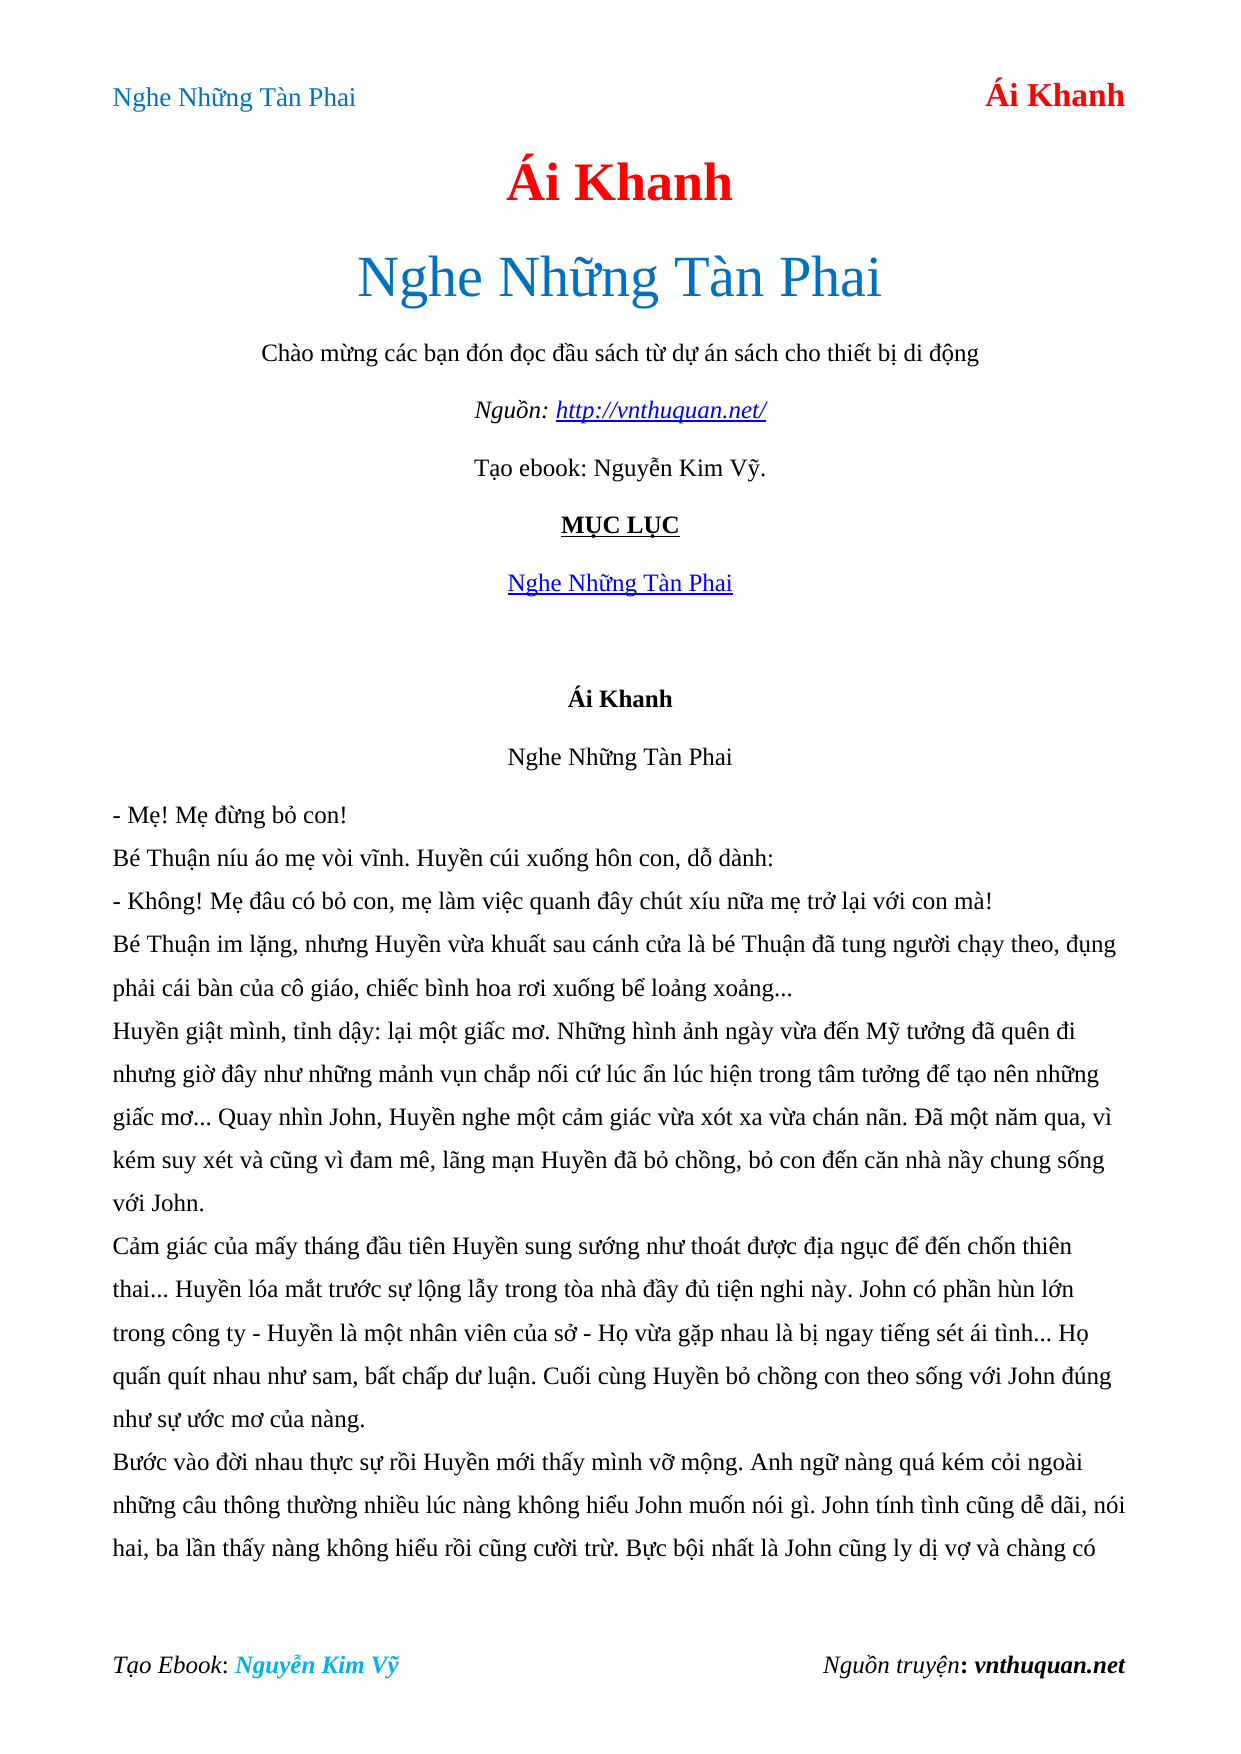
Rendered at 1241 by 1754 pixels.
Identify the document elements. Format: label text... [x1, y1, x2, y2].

text Ái Khanh [112, 150, 1128, 212]
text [112, 800, 1128, 1562]
text Chào mừng các bạn đón đọc đầu sách từ dự án sách cho thiết bị di động Nguồn: http://vnthuquan.net/ Tạo ebook: Nguyễn Kim Vỹ. [112, 338, 1128, 481]
text MỤC LỤC [112, 511, 1128, 539]
text Nghe Những Tàn Phai [112, 241, 1128, 308]
text Ái Khanh [112, 684, 1128, 713]
text Nghe Những Tàn Phai [112, 568, 1128, 597]
text Nghe Những Tàn Phai [112, 742, 1128, 771]
